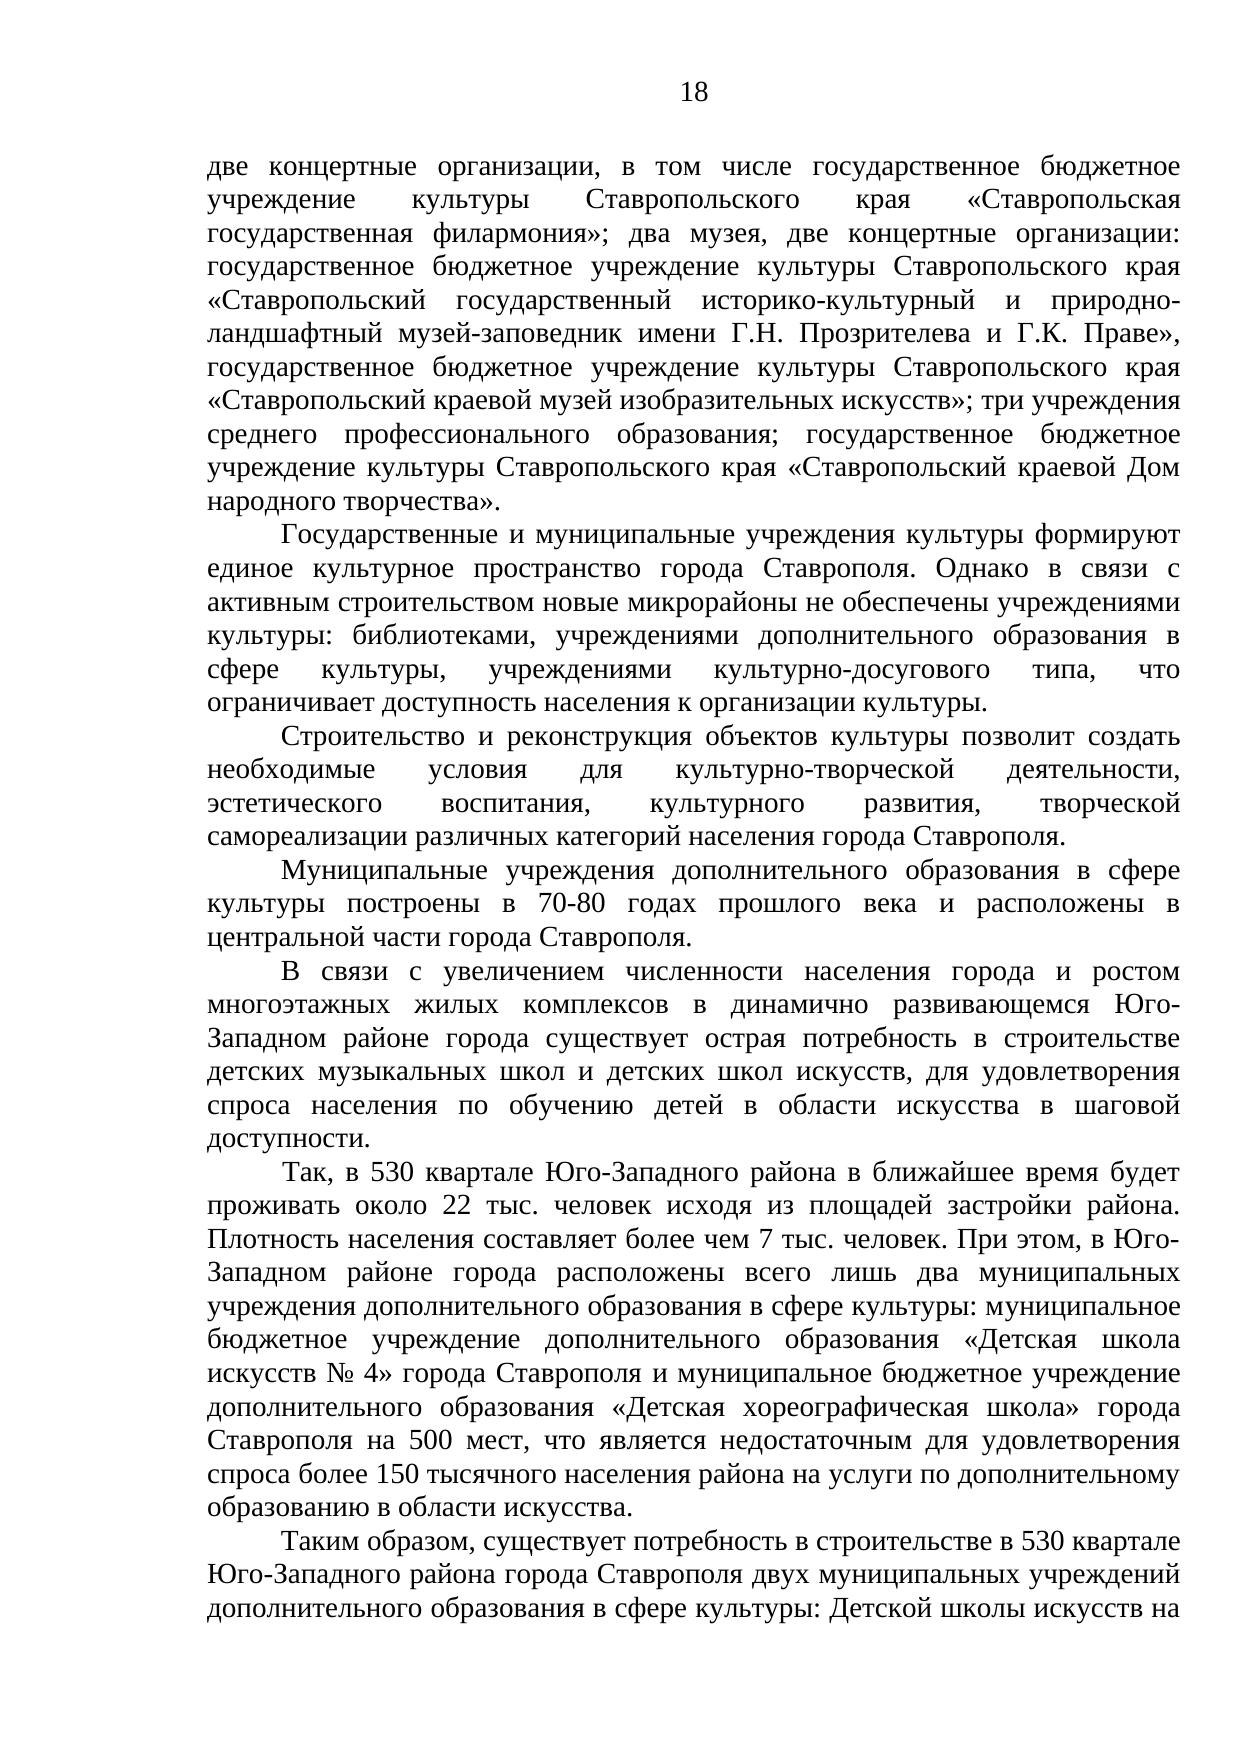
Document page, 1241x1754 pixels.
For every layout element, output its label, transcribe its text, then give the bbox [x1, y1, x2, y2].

text Так, в 530 квартале Юго-Западного района в ближайшее время будет проживать около 22 тыс. человек исходя из площадей застройки района. Плотность населения составляет более чем 7 тыс. человек. При этом, в Юго-Западном районе города расположены всего лишь два муниципальных учреждения дополнительного образования в сфере культуры: муниципальное бюджетное учреждение дополнительного образования «Детская школа искусств № 4» города Ставрополя и муниципальное бюджетное учреждение дополнительного образования «Детская хореографическая школа» города Ставрополя на 500 мест, что является недостаточным для удовлетворения спроса более 150 тысячного населения района на услуги по дополнительному образованию в области искусства. [207, 1154, 1181, 1523]
text Строительство и реконструкция объектов культуры позволит создать необходимые условия для культурно-творческой деятельности, эстетического воспитания, культурного развития, творческой самореализации различных категорий населения города Ставрополя. [207, 718, 1181, 852]
text Муниципальные учреждения дополнительного образования в сфере культуры построены в 70-80 годах прошлого века и расположены в центральной части города Ставрополя. [207, 852, 1181, 953]
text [207, 148, 1181, 517]
text Государственные и муниципальные учреждения культуры формируют единое культурное пространство города Ставрополя. Однако в связи с активным строительством новые микрорайоны не обеспечены учреждениями культуры: библиотеками, учреждениями дополнительного образования в сфере культуры, учреждениями культурно-досугового типа, что ограничивает доступность населения к организации культуры. [207, 517, 1181, 718]
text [207, 1523, 1181, 1623]
text В связи с увеличением численности населения города и ростом многоэтажных жилых комплексов в динамично развивающемся Юго-Западном районе города существует острая потребность в строительстве детских музыкальных школ и детских школ искусств, для удовлетворения спроса населения по обучению детей в области искусства в шаговой доступности. [207, 953, 1181, 1154]
